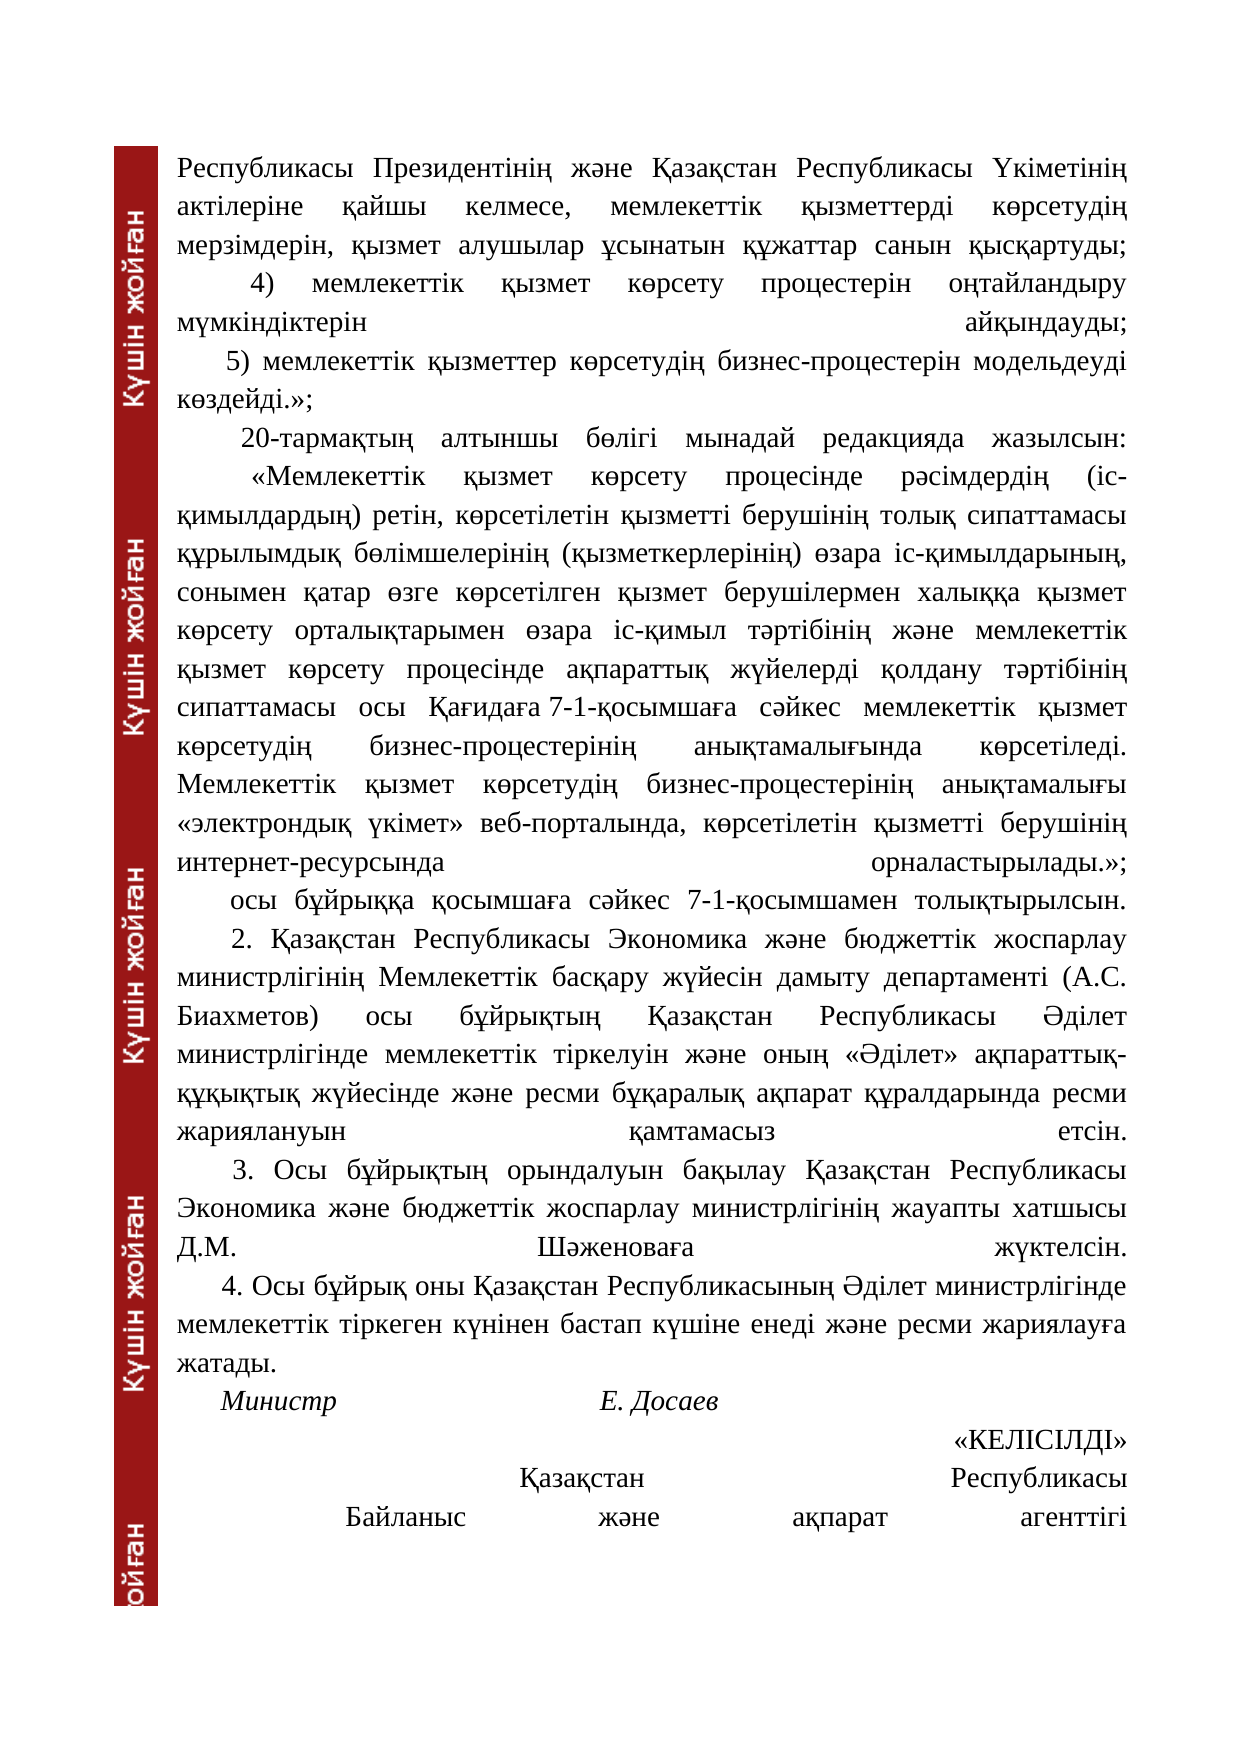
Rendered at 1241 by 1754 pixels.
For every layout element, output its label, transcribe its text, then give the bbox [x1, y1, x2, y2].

picture [114, 146, 158, 150]
picture [114, 1532, 158, 1606]
picture [114, 1417, 158, 1422]
text Министр Е. Досаев [112, 1383, 1128, 1417]
text «КЕЛІСІЛДІ» Қазақстан Республикасы Байланыс және ақпарат агенттігі _____________ А. Жұмағалиев 2014 жылғы 11 мамыр [112, 1422, 1128, 1532]
picture [114, 1378, 158, 1383]
